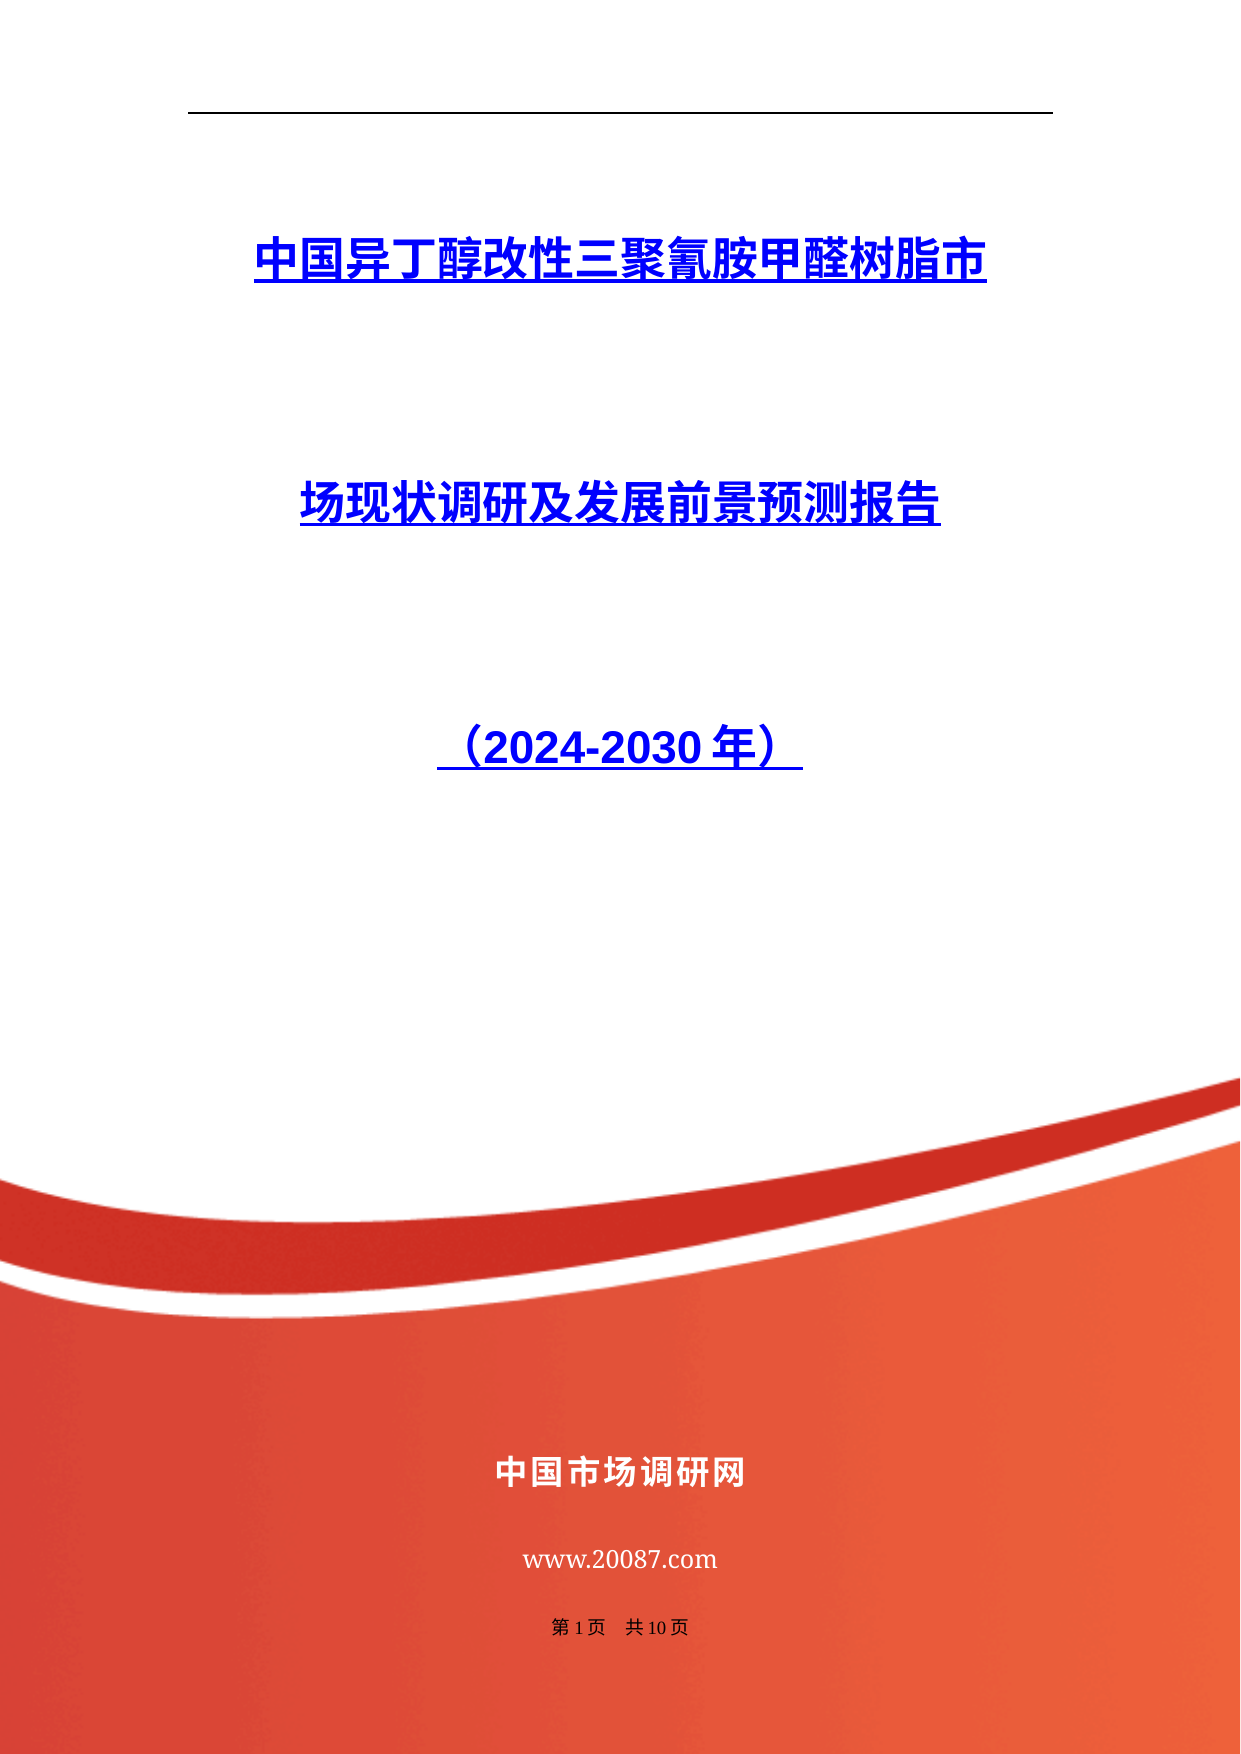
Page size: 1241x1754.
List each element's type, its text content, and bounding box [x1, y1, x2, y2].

table_header 中国异丁醇改性三聚氰胺甲醛树脂市场现状调研及发展前景预测报告（2024-2030年） [188, 207, 1053, 871]
subtitle 中国市场调研网 [187, 1437, 1053, 1502]
picture [0, 1006, 1241, 1754]
text www.20087.com [187, 1526, 1053, 1591]
